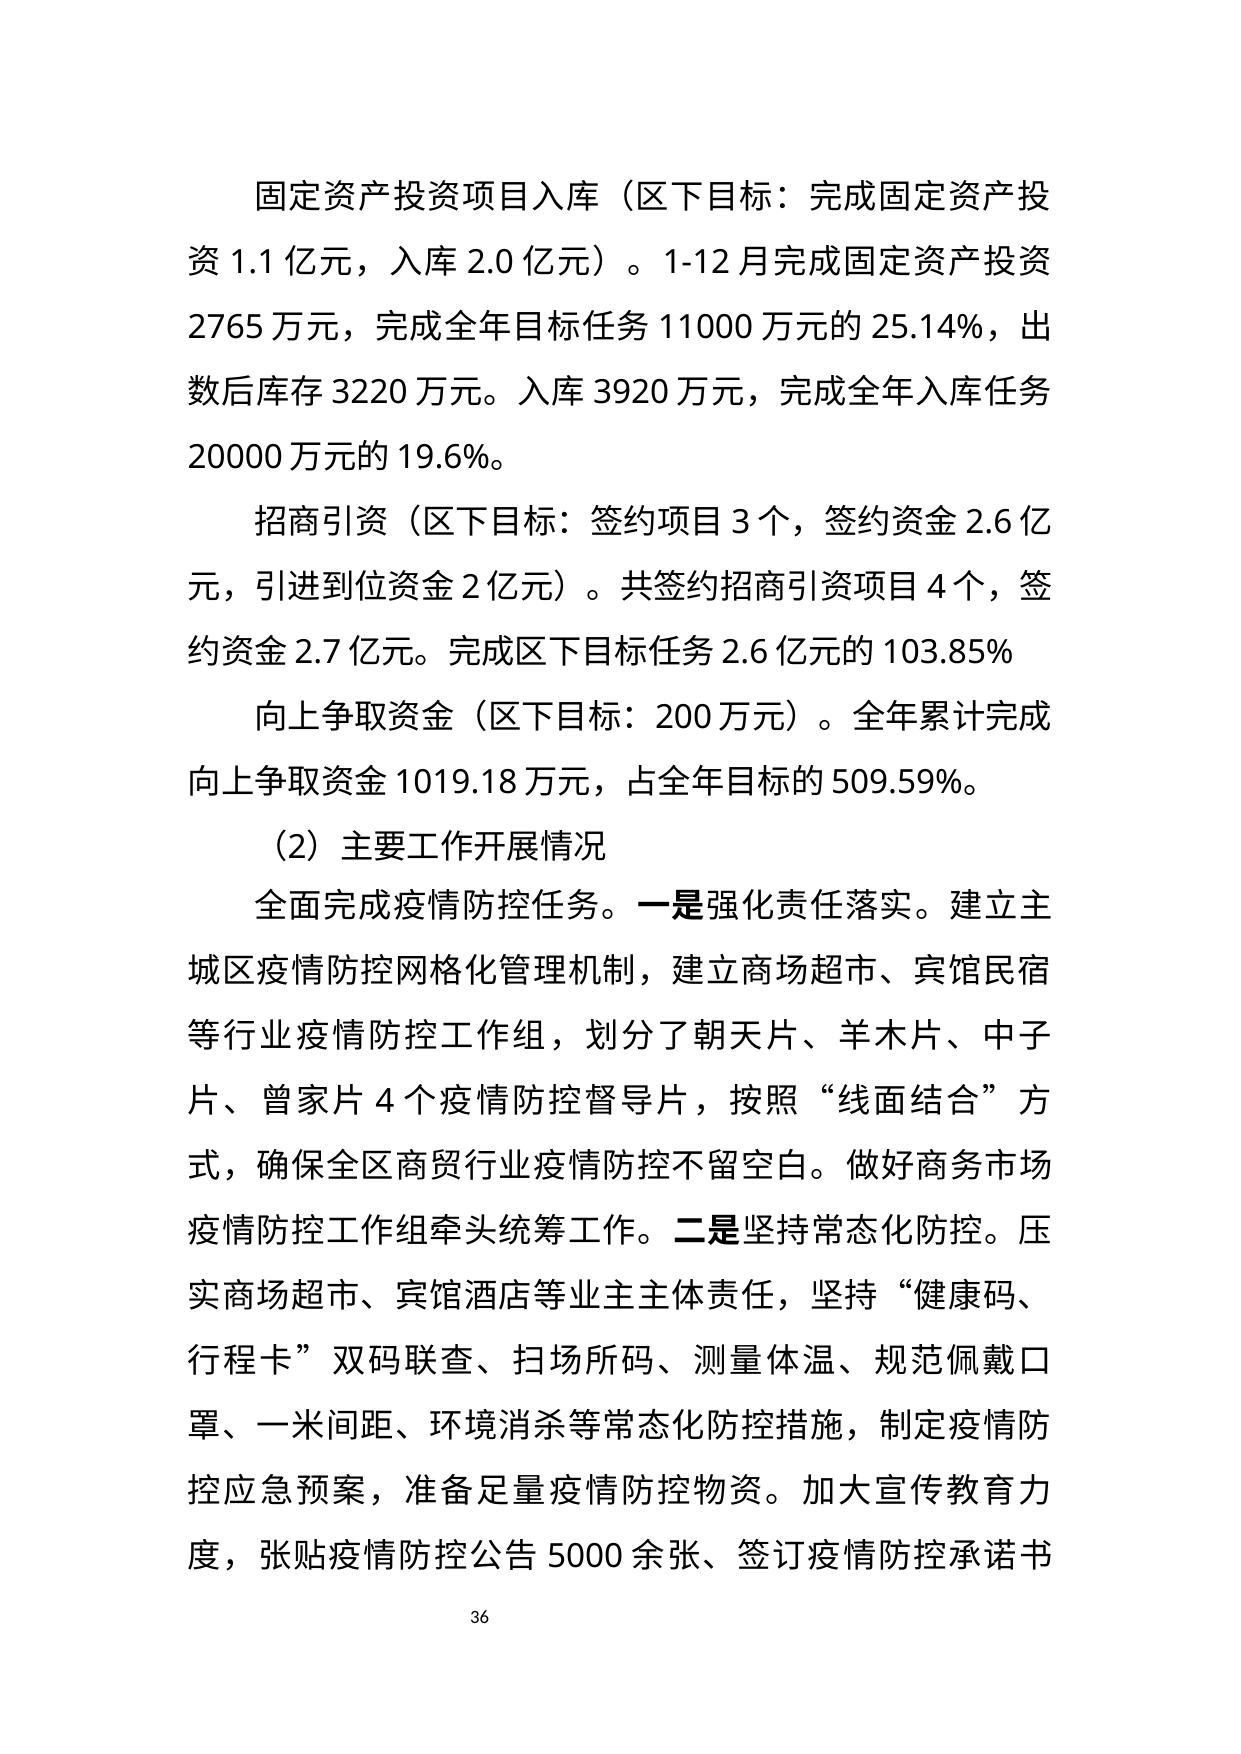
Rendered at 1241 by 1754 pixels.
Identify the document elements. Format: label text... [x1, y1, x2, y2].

text 固定资产投资项目入库（区下目标：完成固定资产投资1.1亿元，入库2.0亿元）。1-12月完成固定资产投资2765万元，完成全年目标任务11000万元的25.14%，出数后库存3220万元。入库3920万元，完成全年入库任务20000万元的19.6%。 [187, 162, 1053, 487]
text 招商引资（区下目标：签约项目3个，签约资金2.6亿元，引进到位资金2亿元）。共签约招商引资项目4个，签约资金2.7亿元。完成区下目标任务2.6亿元的103.85% [187, 487, 1053, 682]
list （2）主要工作开展情况 [187, 812, 1053, 870]
text 向上争取资金（区下目标：200万元）。全年累计完成向上争取资金1019.18万元，占全年目标的509.59%。 [187, 682, 1053, 812]
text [187, 870, 1053, 1585]
